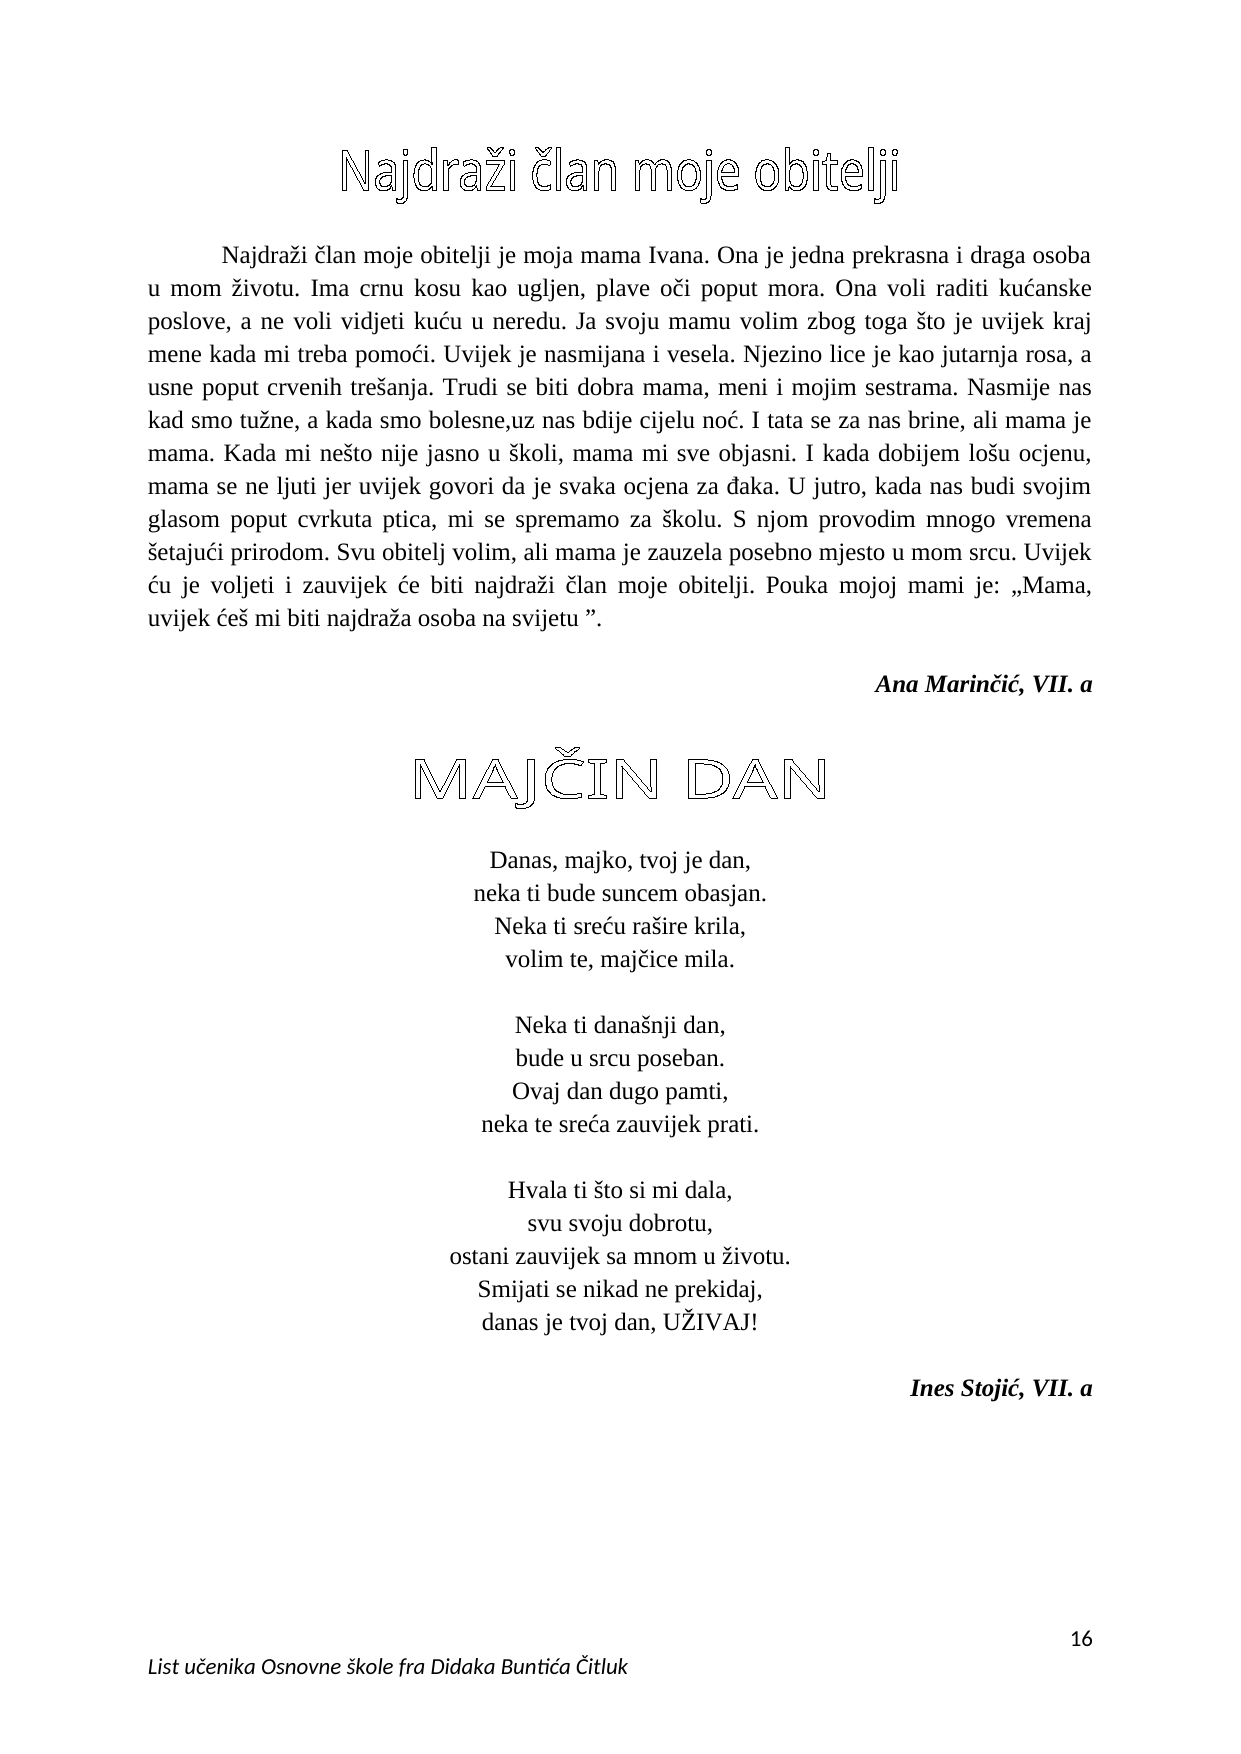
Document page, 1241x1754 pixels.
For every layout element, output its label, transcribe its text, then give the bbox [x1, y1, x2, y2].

text Ines Stojić, VII. a [148, 1373, 1093, 1402]
text Danas, majko, tvoj je dan, [148, 845, 1093, 874]
text svu svoju dobrotu, [148, 1208, 1093, 1237]
text Smijati se nikad ne prekidaj, [148, 1274, 1093, 1303]
text Ana Marinčić, VII. a [148, 669, 1093, 698]
text volim te, majčice mila. [148, 944, 1093, 973]
text neka te sreća zauvijek prati. [148, 1109, 1093, 1138]
text Najdraži član moje obitelji je moja mama Ivana. Ona je jedna prekrasna i draga osoba u mom životu. Ima crnu kosu kao ugljen, plave oči poput mora. Ona voli raditi kućanske poslove, a ne voli vidjeti kuću u neredu. Ja svoju mamu volim zbog toga što je uvijek kraj mene kada mi treba pomoći. Uvijek je nasmijana i vesela. Njezino lice je kao jutarnja rosa, a usne poput crvenih trešanja. Trudi se biti dobra mama, meni i mojim sestrama. Nasmije nas kad smo tužne, a kada smo bolesne,uz nas bdije cijelu noć. I tata se za nas brine, ali mama je mama. Kada mi nešto nije jasno u školi, mama mi sve objasni. I kada dobijem lošu ocjenu, mama se ne ljuti jer uvijek govori da je svaka ocjena za đaka. U jutro, kada nas budi svojim glasom poput cvrkuta ptica, mi se spremamo za školu. S njom provodim mnogo vremena šetajući prirodom. Svu obitelj volim, ali mama je zauzela posebno mjesto u mom srcu. Uvijek ću je voljeti i zauvijek će biti najdraži član moje obitelji. Pouka mojoj mami je: „Mama, uvijek ćeš mi biti najdraža osoba na svijetu ”. [148, 240, 1093, 632]
text neka ti bude suncem obasjan. [148, 878, 1093, 907]
text Hvala ti što si mi dala, [148, 1175, 1093, 1204]
text Neka ti današnji dan, [148, 1010, 1093, 1039]
text danas je tvoj dan, UŽIVAJ! [148, 1307, 1093, 1336]
text ostani zauvijek sa mnom u životu. [148, 1241, 1093, 1270]
text bude u srcu poseban. [148, 1043, 1093, 1072]
text Neka ti sreću rašire krila, [148, 911, 1093, 940]
text Ovaj dan dugo pamti, [148, 1076, 1093, 1105]
